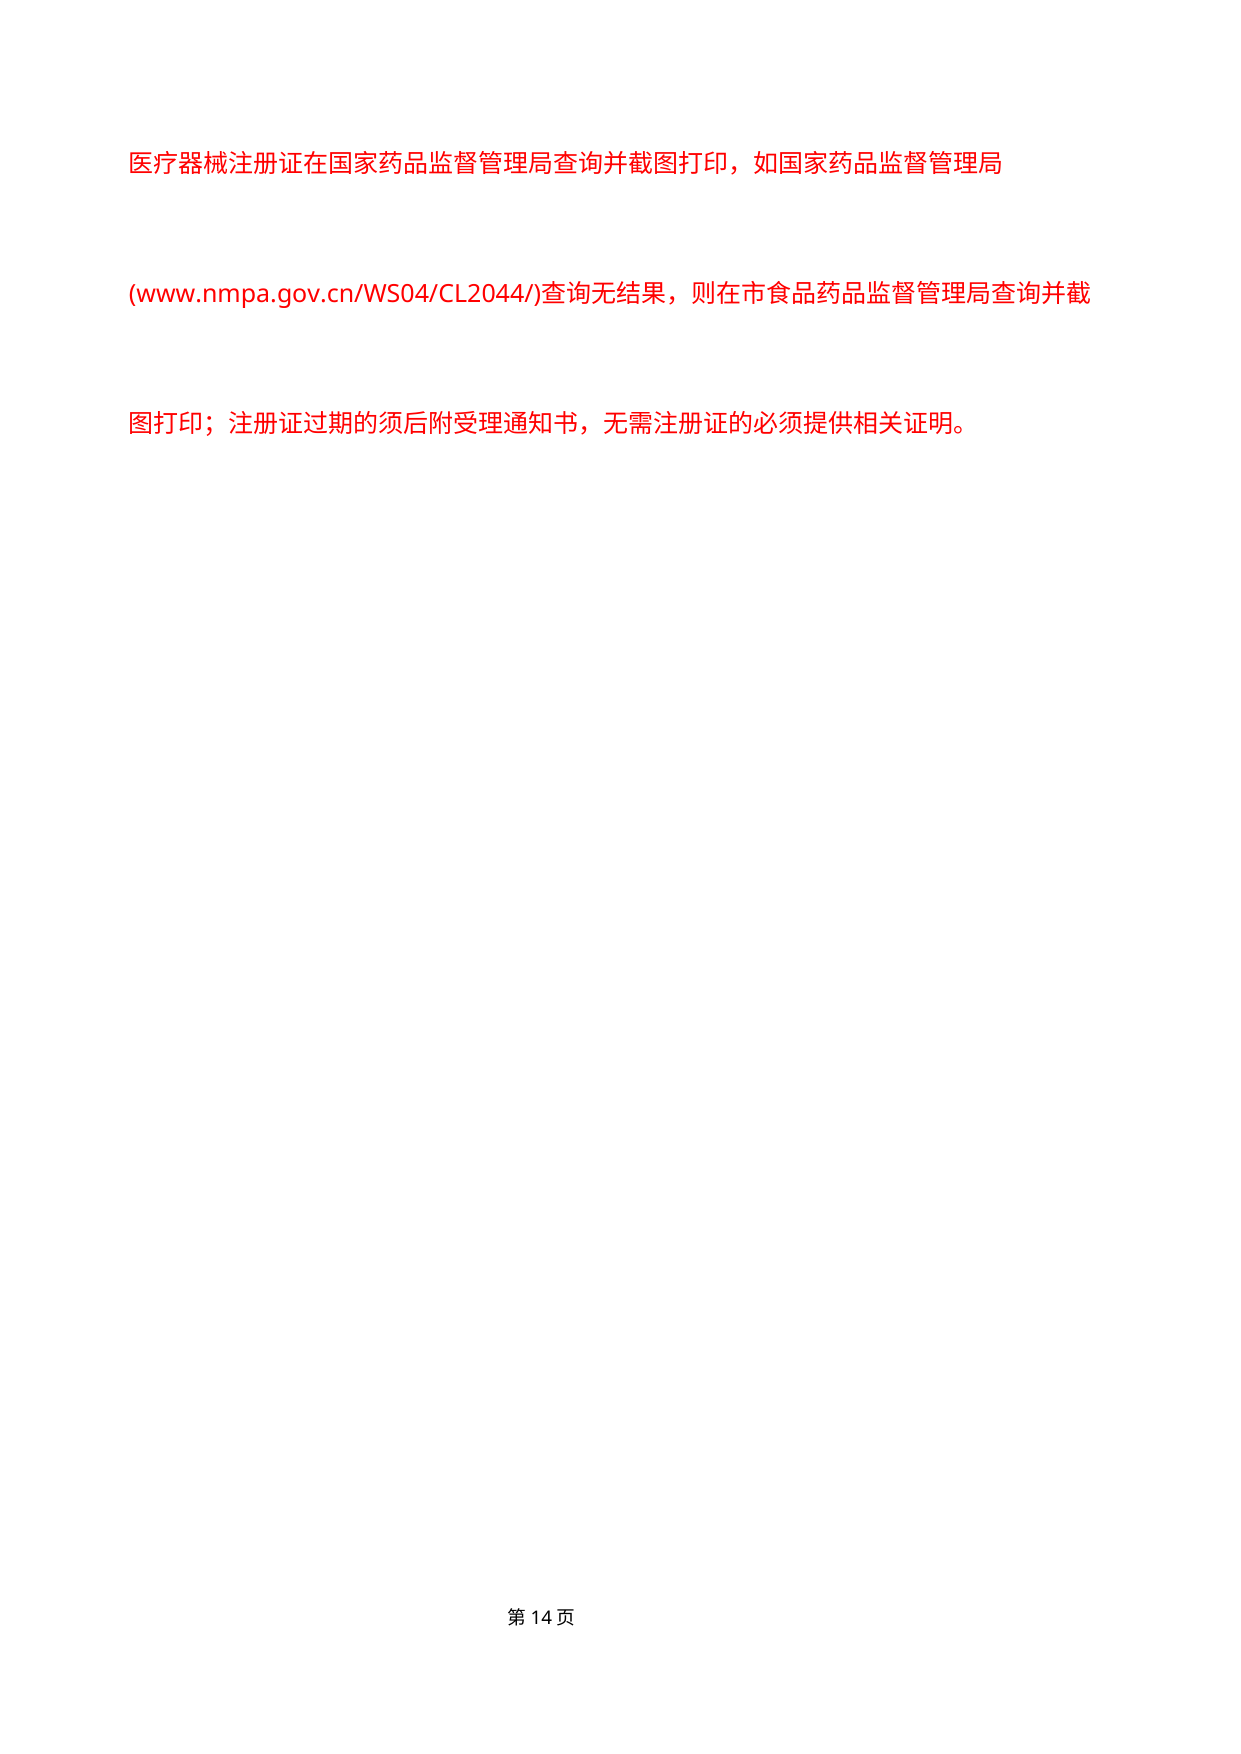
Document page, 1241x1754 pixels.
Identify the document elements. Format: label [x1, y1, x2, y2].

text [129, 129, 1111, 454]
